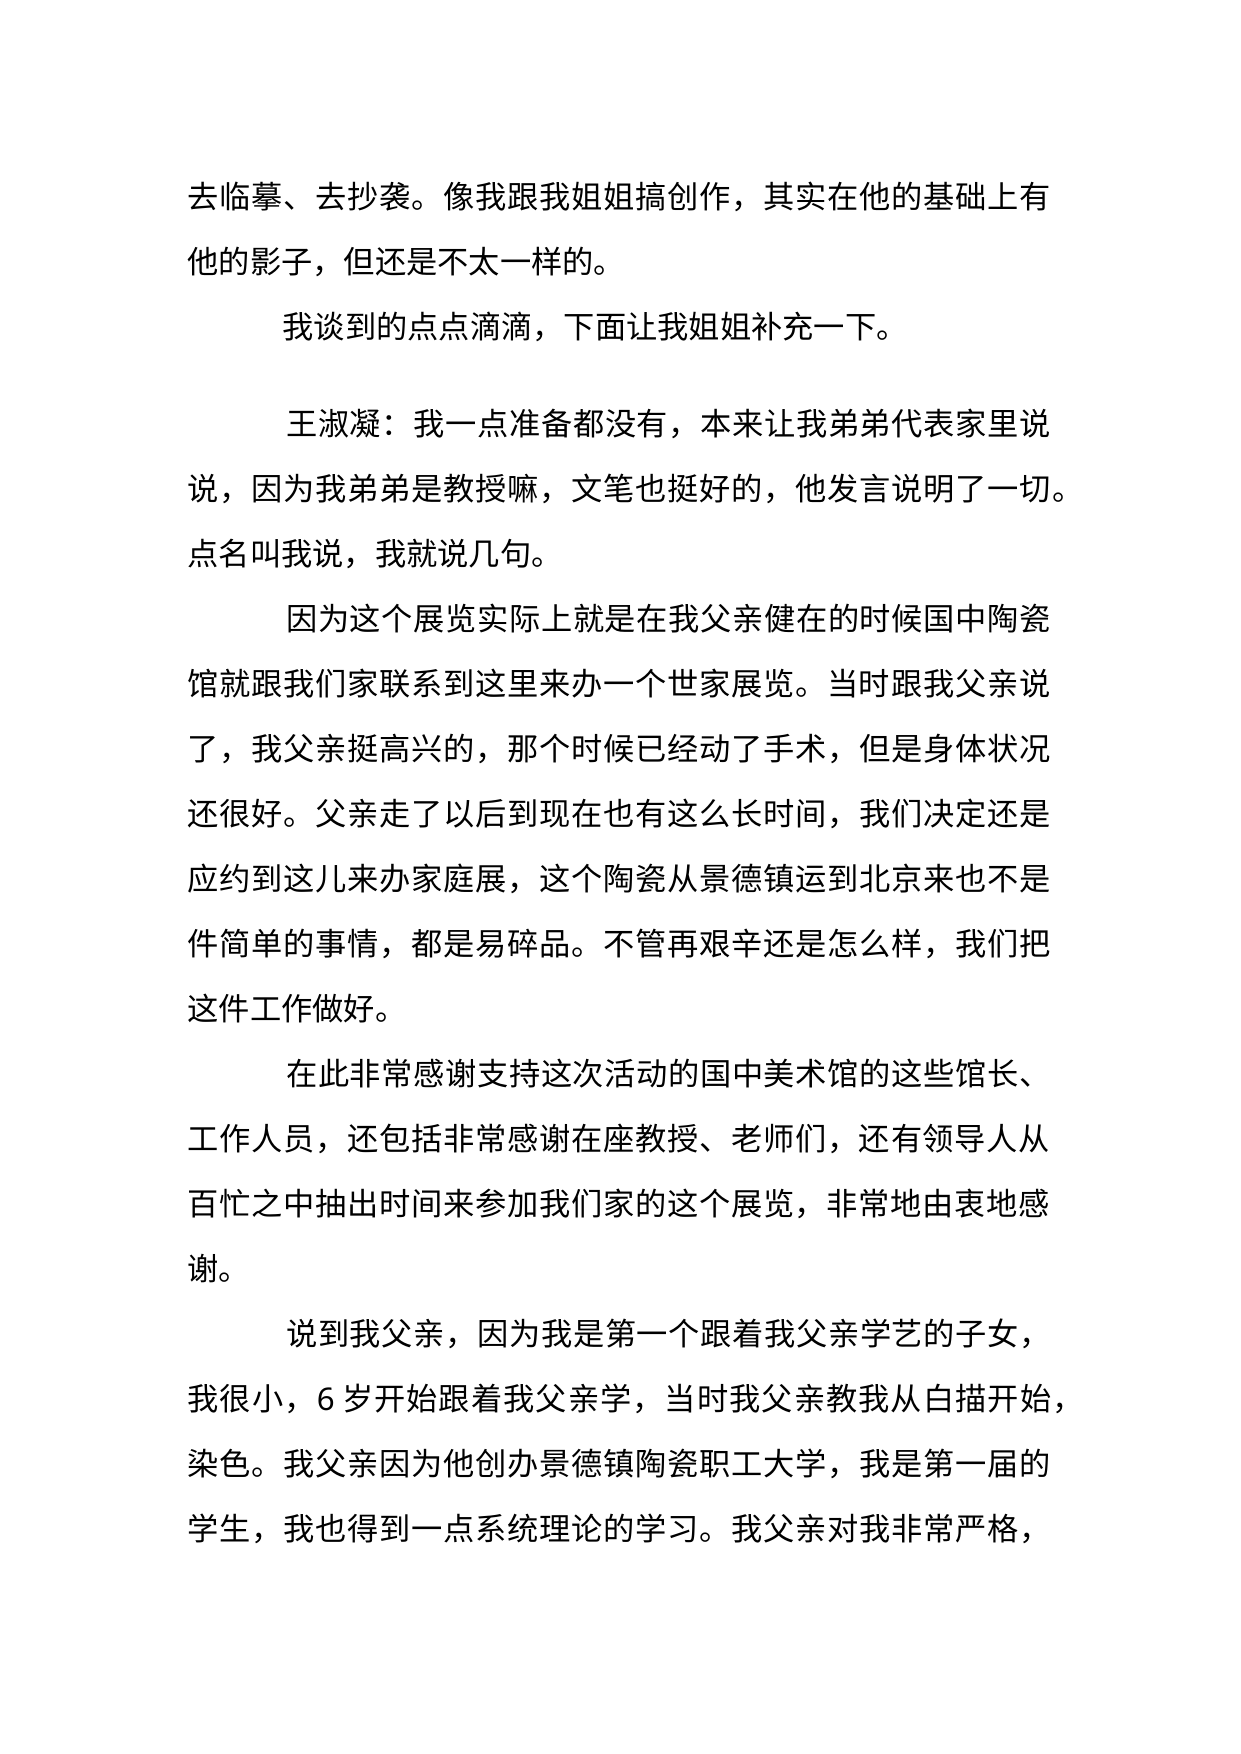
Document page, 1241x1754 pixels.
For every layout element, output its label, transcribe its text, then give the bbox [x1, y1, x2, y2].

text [187, 1299, 1053, 1559]
text 王淑凝：我一点准备都没有，本来让我弟弟代表家里说说，因为我弟弟是教授嘛，文笔也挺好的，他发言说明了一切。点名叫我说，我就说几句。 [187, 389, 1053, 584]
text 因为这个展览实际上就是在我父亲健在的时候国中陶瓷馆就跟我们家联系到这里来办一个世家展览。当时跟我父亲说了，我父亲挺高兴的，那个时候已经动了手术，但是身体状况还很好。父亲走了以后到现在也有这么长时间，我们决定还是应约到这儿来办家庭展，这个陶瓷从景德镇运到北京来也不是件简单的事情，都是易碎品。不管再艰辛还是怎么样，我们把这件工作做好。 [187, 584, 1053, 1039]
text 在此非常感谢支持这次活动的国中美术馆的这些馆长、工作人员，还包括非常感谢在座教授、老师们，还有领导人从百忙之中抽出时间来参加我们家的这个展览，非常地由衷地感谢。 [187, 1039, 1053, 1299]
text 我谈到的点点滴滴，下面让我姐姐补充一下。 [187, 292, 1053, 357]
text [187, 162, 1053, 292]
